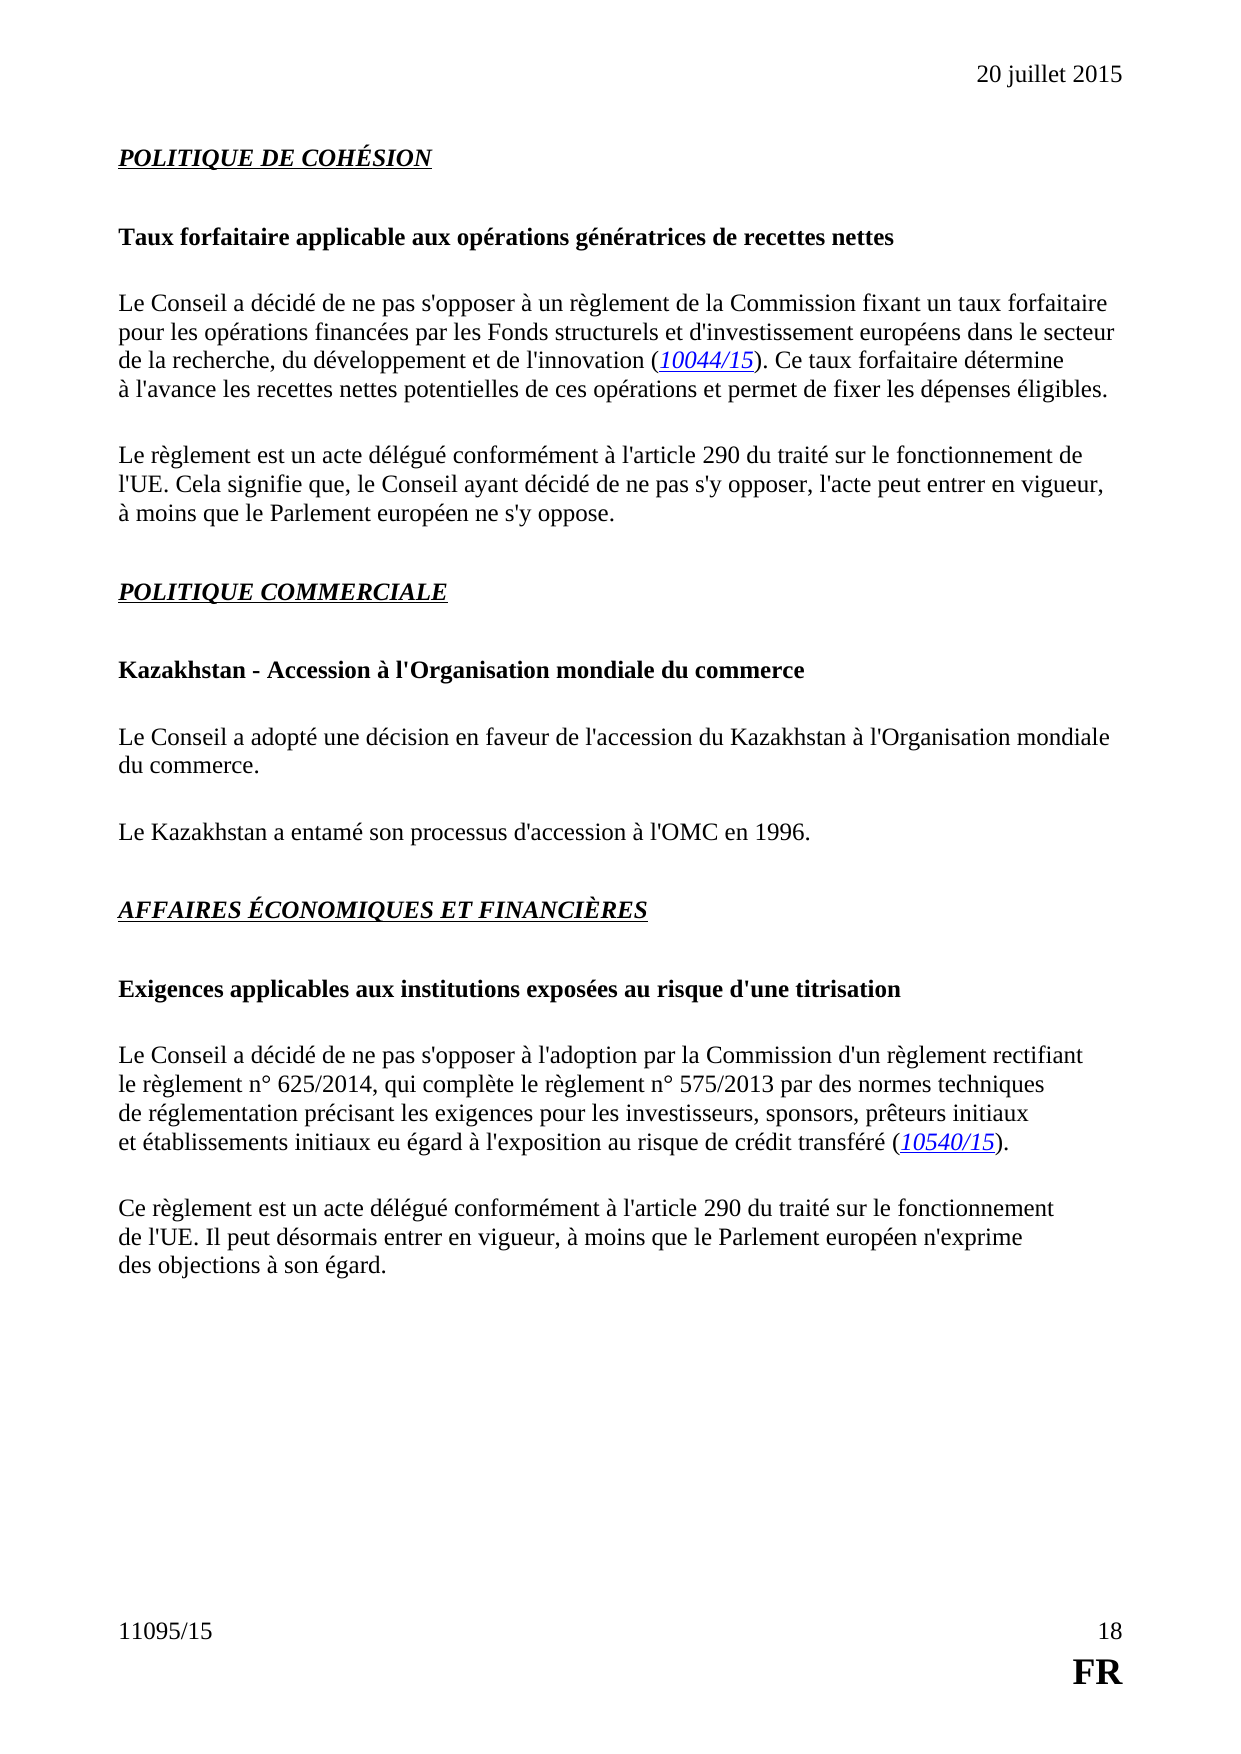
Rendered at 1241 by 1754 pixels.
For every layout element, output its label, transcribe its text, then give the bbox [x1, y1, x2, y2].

text Le Conseil a adopté une décision en faveur de l'accession du Kazakhstan à l'Organisation mondiale du commerce. [118, 722, 1122, 779]
text Le Kazakhstan a entamé son processus d'accession à l'OMC en 1996. [118, 817, 1122, 846]
text AFFAIRES ÉCONOMIQUES ET FINANCIÈRES [118, 896, 1122, 924]
text Le Conseil a décidé de ne pas s'opposer à un règlement de la Commission fixant un taux forfaitaire pour les opérations financées par les Fonds structurels et d'investissement européens dans le secteur de la recherche, du développement et de l'innovation (10044/15). Ce taux forfaitaire détermine à l'avance les recettes nettes potentielles de ces opérations et permet de fixer les dépenses éligibles. [118, 288, 1122, 403]
text Taux forfaitaire applicable aux opérations génératrices de recettes nettes [118, 222, 1122, 251]
text Kazakhstan - Accession à l'Organisation mondiale du commerce [118, 656, 1122, 684]
text Exigences applicables aux institutions exposées au risque d'une titrisation [118, 974, 1122, 1003]
text POLITIQUE DE COHÉSION [118, 143, 1122, 172]
text POLITIQUE COMMERCIALE [118, 577, 1122, 606]
text Le règlement est un acte délégué conformément à l'article 290 du traité sur le fonctionnement de l'UE. Cela signifie que, le Conseil ayant décidé de ne pas s'y opposer, l'acte peut entrer en vigueur, à moins que le Parlement européen ne s'y oppose. [118, 441, 1122, 527]
text Ce règlement est un acte délégué conformément à l'article 290 du traité sur le fonctionnement de l'UE. Il peut désormais entrer en vigueur, à moins que le Parlement européen n'exprime des objections à son égard. [118, 1193, 1122, 1279]
text Le Conseil a décidé de ne pas s'opposer à l'adoption par la Commission d'un règlement rectifiant le règlement n° 625/2014, qui complète le règlement n° 575/2013 par des normes techniques de réglementation précisant les exigences pour les investisseurs, sponsors, prêteurs initiaux et établissements initiaux eu égard à l'exposition au risque de crédit transféré (10540/15). [118, 1041, 1122, 1156]
